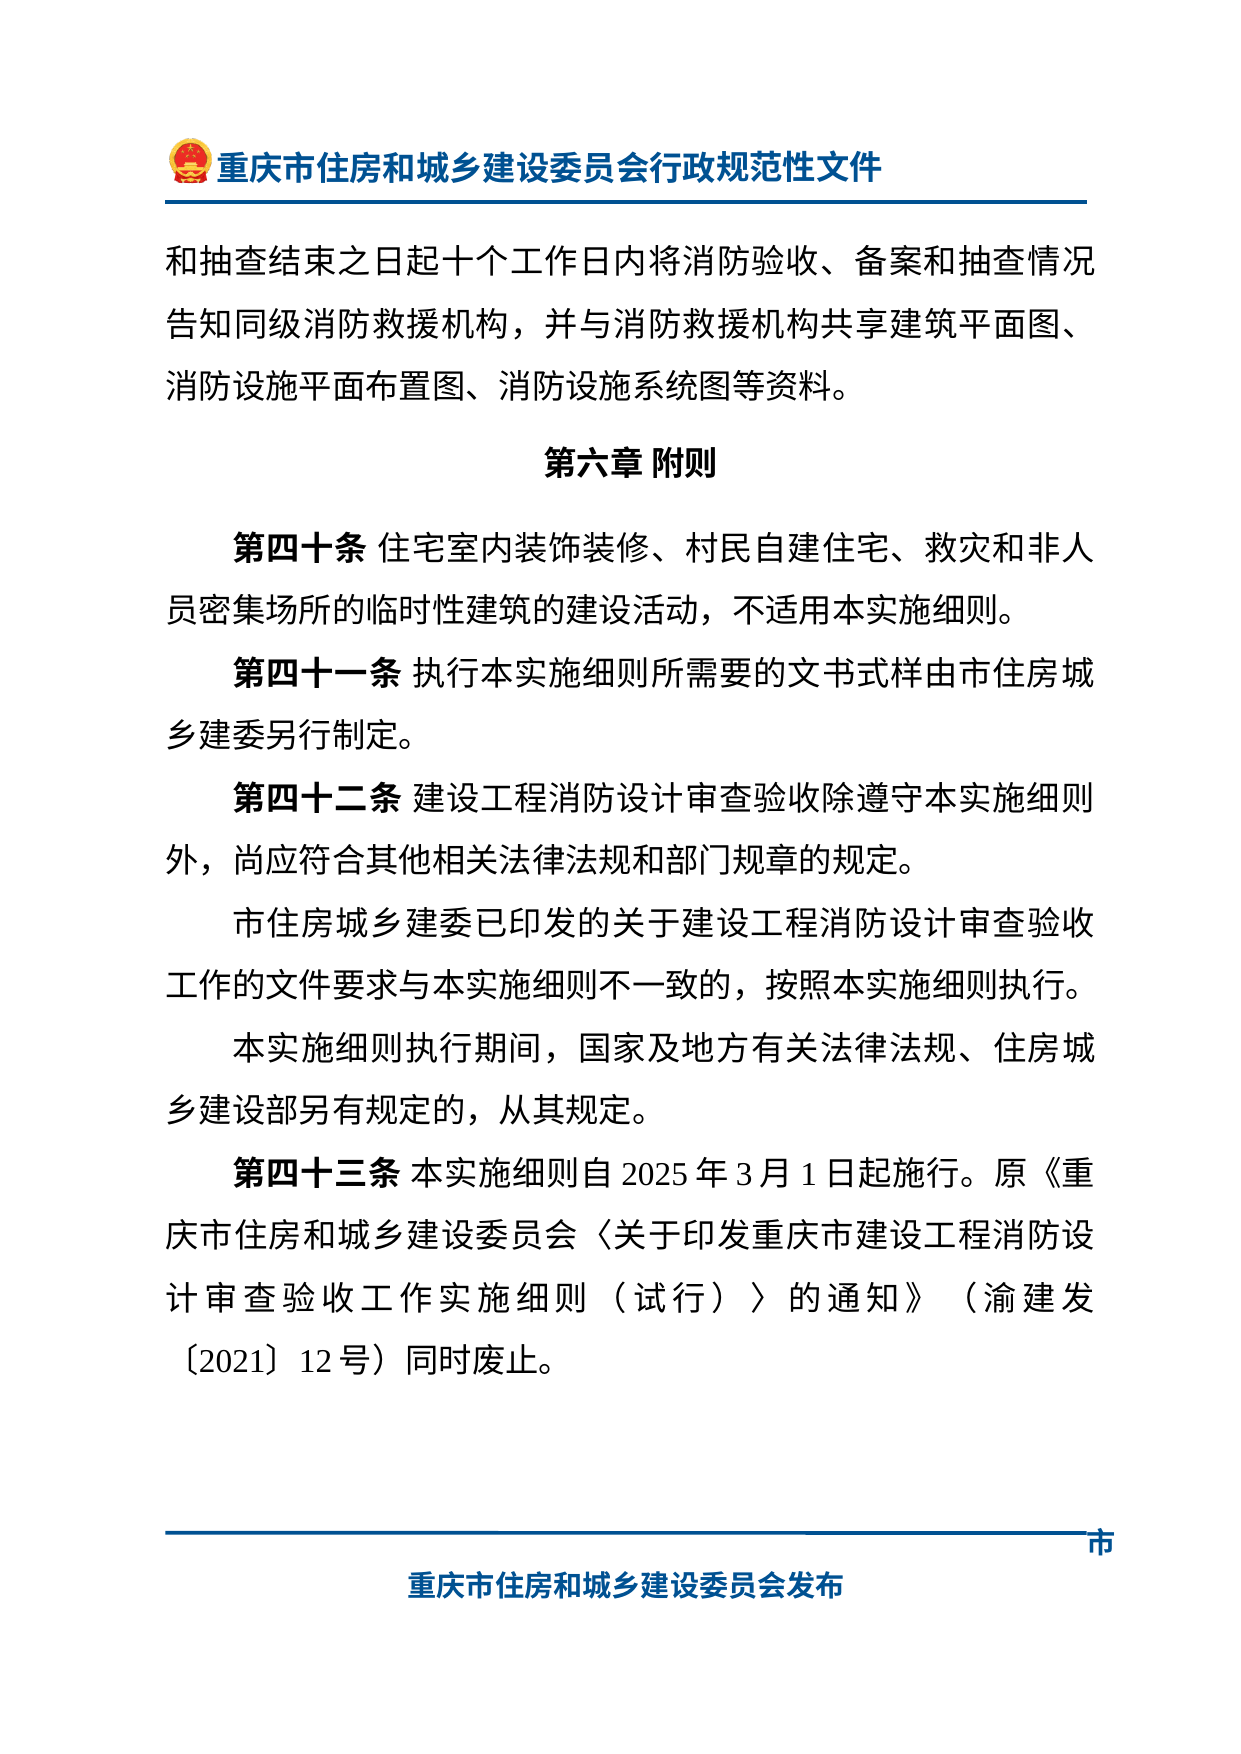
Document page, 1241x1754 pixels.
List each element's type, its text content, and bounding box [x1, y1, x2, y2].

text 本实施细则执行期间，国家及地方有关法律法规、住房城乡建设部另有规定的，从其规定。 [165, 1010, 1096, 1135]
text 第四十条 住宅室内装饰装修、村民自建住宅、救灾和非人员密集场所的临时性建筑的建设活动，不适用本实施细则。 [165, 510, 1096, 635]
text 市住房城乡建委已印发的关于建设工程消防设计审查验收工作的文件要求与本实施细则不一致的，按照本实施细则执行。 [165, 885, 1096, 1010]
text 第四十二条 建设工程消防设计审查验收除遵守本实施细则外，尚应符合其他相关法律法规和部门规章的规定。 [165, 760, 1096, 885]
text 第三十九条 住房城乡建设主管部门应当自消防验收、备案和抽查结束之日起十个工作日内将消防验收、备案和抽查情况告知同级消防救援机构，并与消防救援机构共享建筑平面图、消防设施平面布置图、消防设施系统图等资料。 [165, 224, 1096, 411]
picture [165, 136, 216, 187]
text 第四十一条 执行本实施细则所需要的文书式样由市住房城乡建委另行制定。 [165, 635, 1096, 760]
text 第六章 附则 [165, 428, 1096, 493]
text 第四十三条 本实施细则自2025年3月1日起施行。原《重庆市住房和城乡建设委员会〈关于印发重庆市建设工程消防设计审查验收工作实施细则（试行）〉的通知》（渝建发〔2021〕12号）同时废止。 [165, 1135, 1096, 1385]
